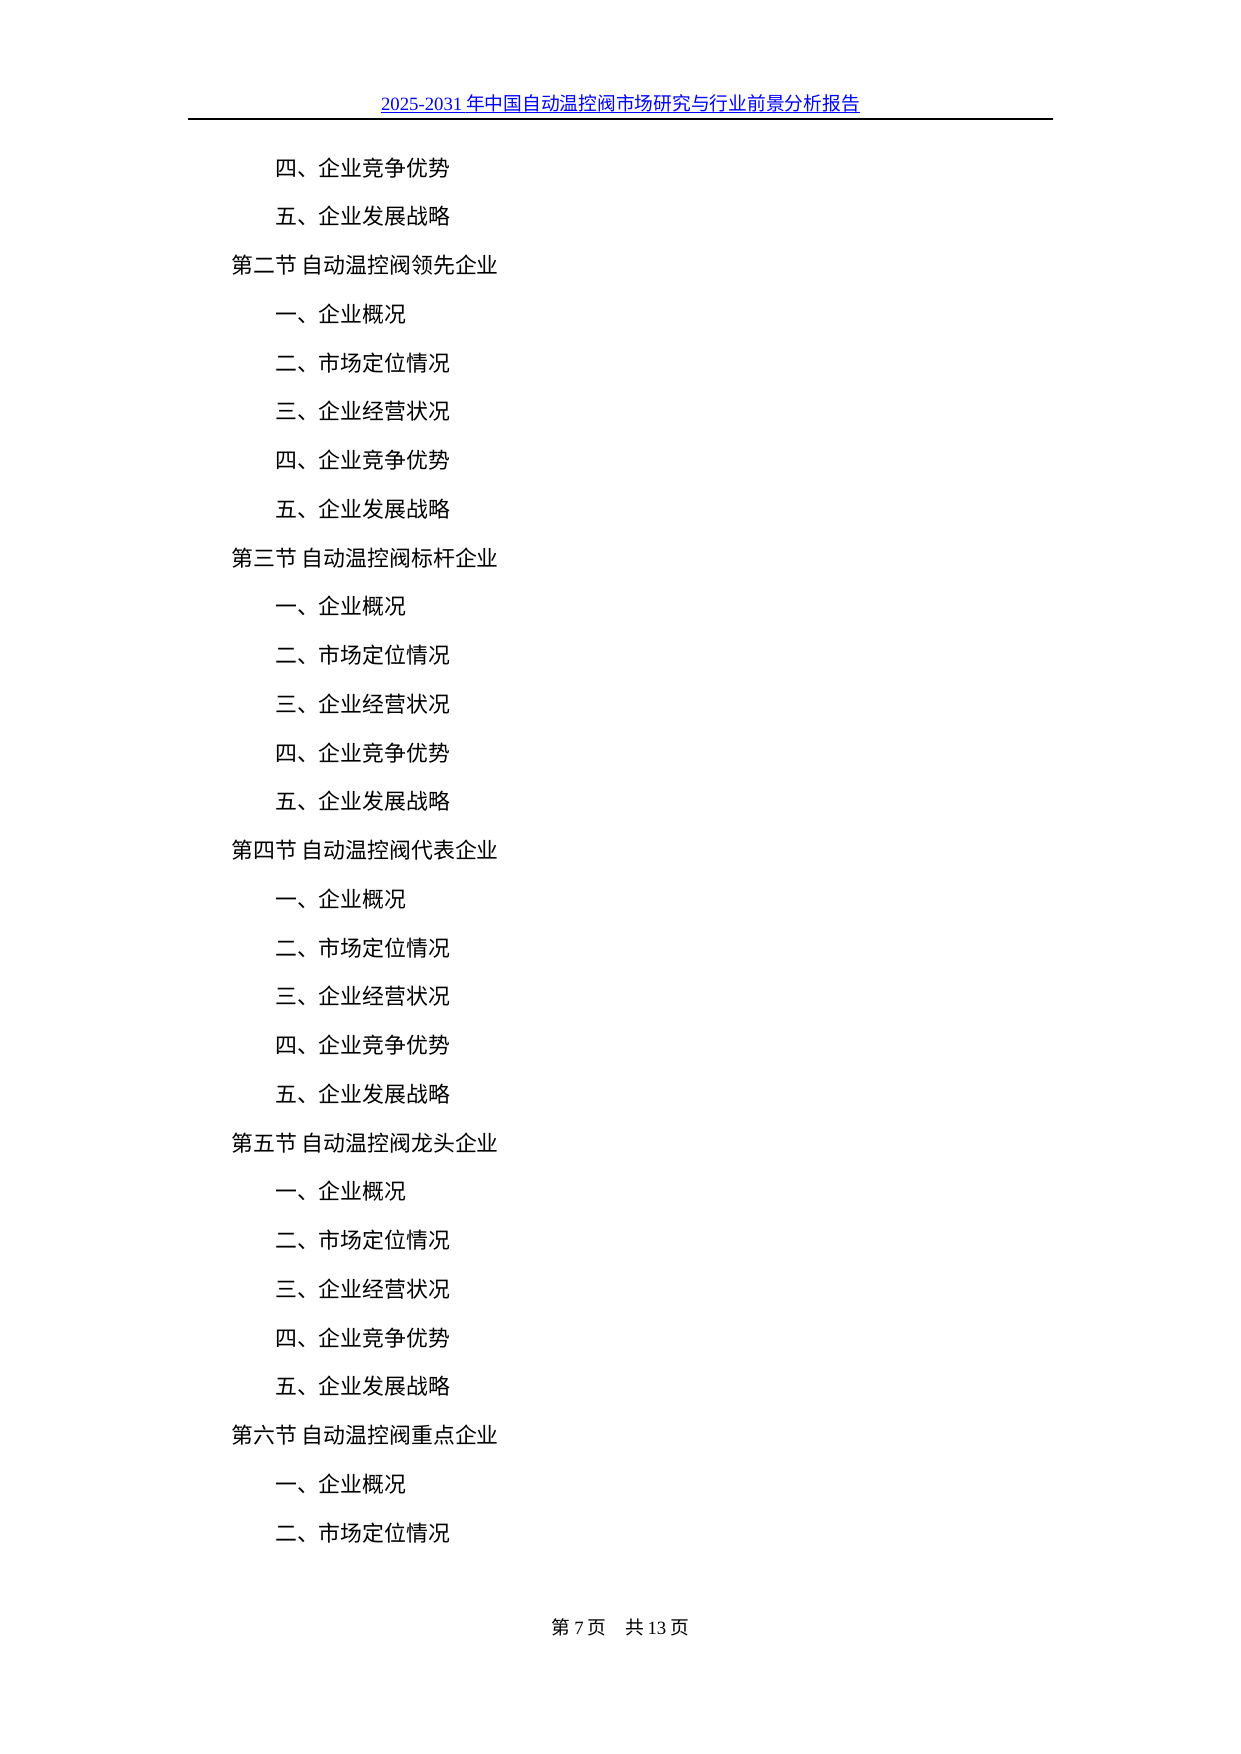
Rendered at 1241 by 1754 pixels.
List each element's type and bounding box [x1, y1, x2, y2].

text [187, 150, 1053, 1548]
